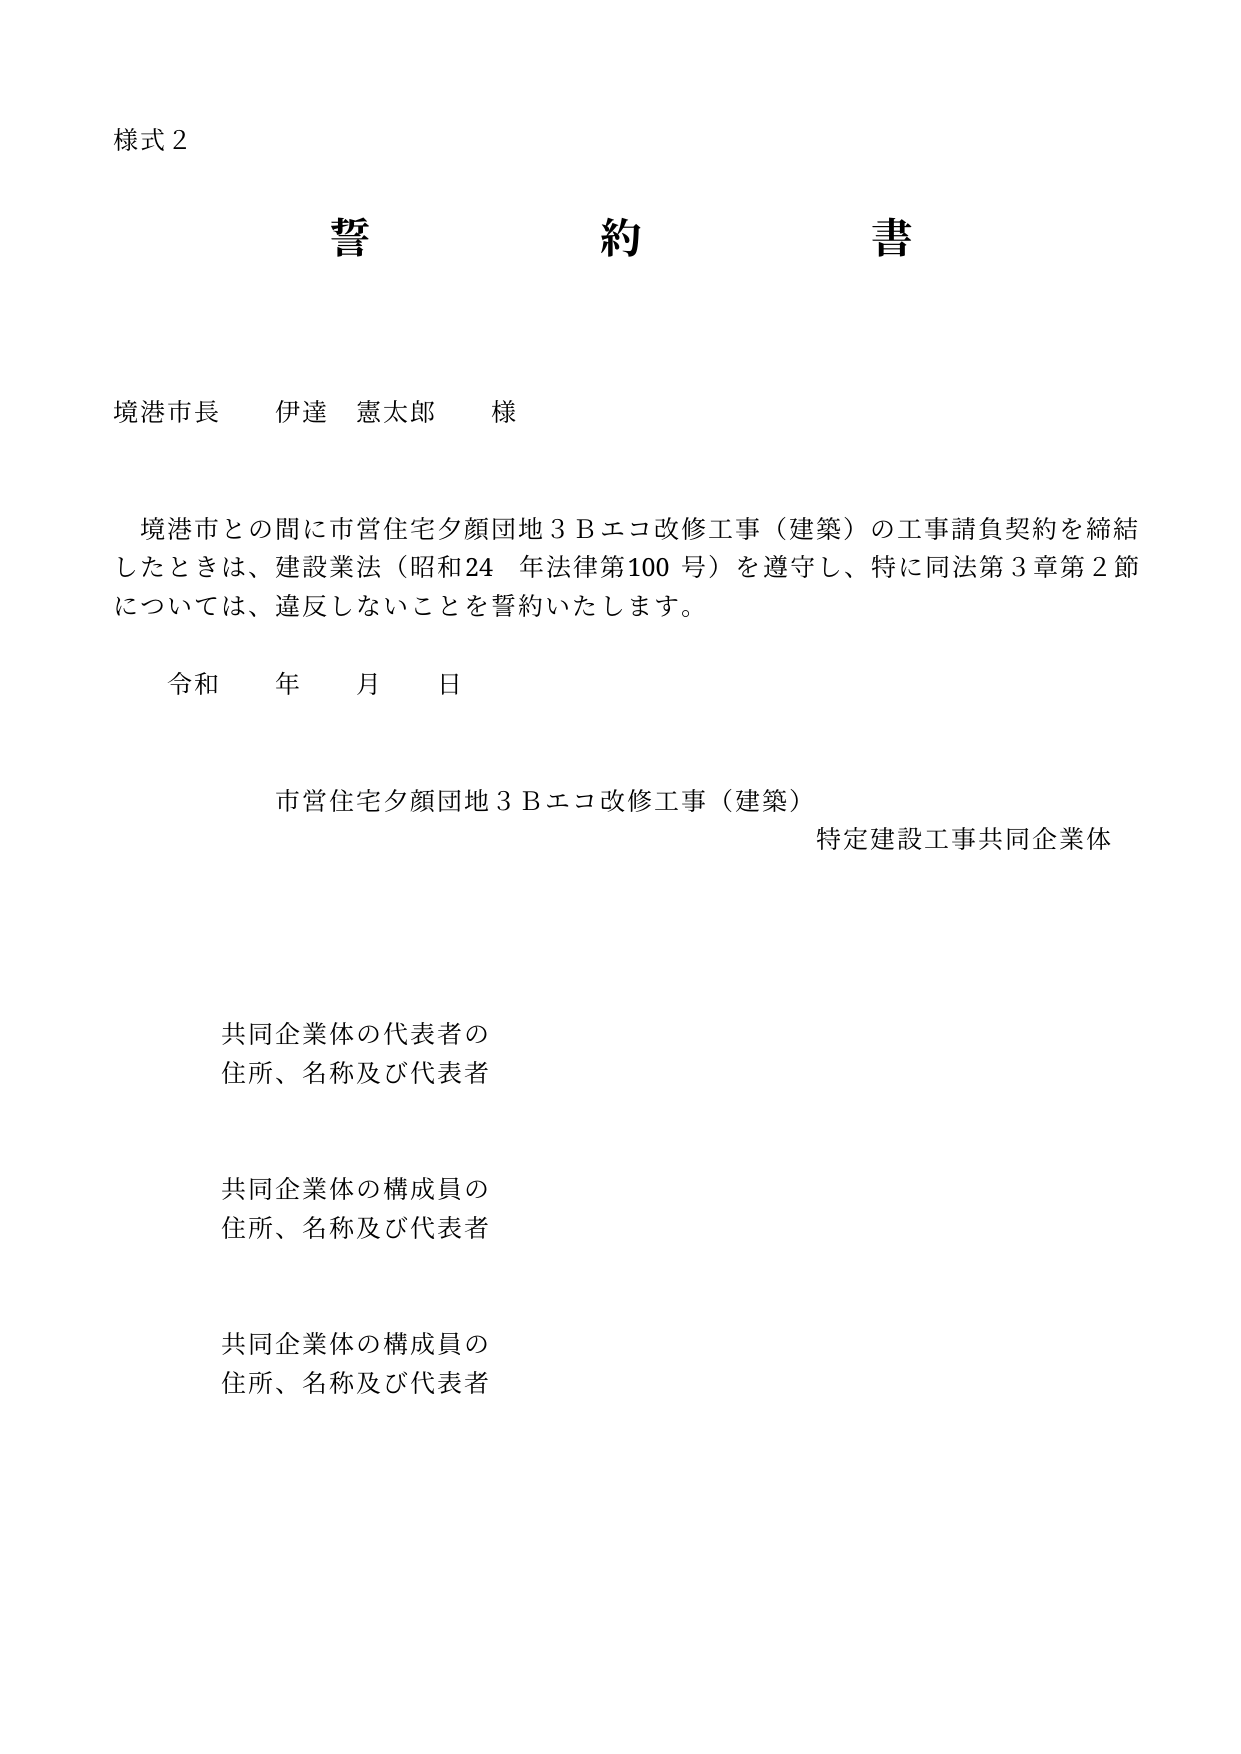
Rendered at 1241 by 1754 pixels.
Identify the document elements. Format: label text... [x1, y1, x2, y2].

text 共同企業体の構成員の [113, 1168, 1142, 1207]
text 住所、名称及び代表者 [113, 1207, 1142, 1246]
text 住所、名称及び代表者 [113, 1052, 1142, 1091]
text 様式２ [113, 119, 1142, 158]
text 誓 約 書 [113, 197, 1142, 275]
text 市営住宅夕顔団地３Ｂエコ改修工事（建築） [113, 780, 1142, 819]
text 共同企業体の構成員の [113, 1324, 1142, 1363]
text 令和 年 月 日 [113, 663, 1142, 702]
text 境港市との間に市営住宅夕顔団地３Ｂエコ改修工事（建築）の工事請負契約を締結したときは、建設業法（昭和24年法律第100号）を遵守し、特に同法第３章第２節については、違反しないことを誓約いたします。 [113, 508, 1142, 624]
text 住所、名称及び代表者 [113, 1363, 1142, 1401]
text 境港市長 伊達 憲太郎 様 [113, 391, 1142, 430]
text 特定建設工事共同企業体 [113, 819, 1142, 857]
text 共同企業体の代表者の [113, 1013, 1142, 1052]
